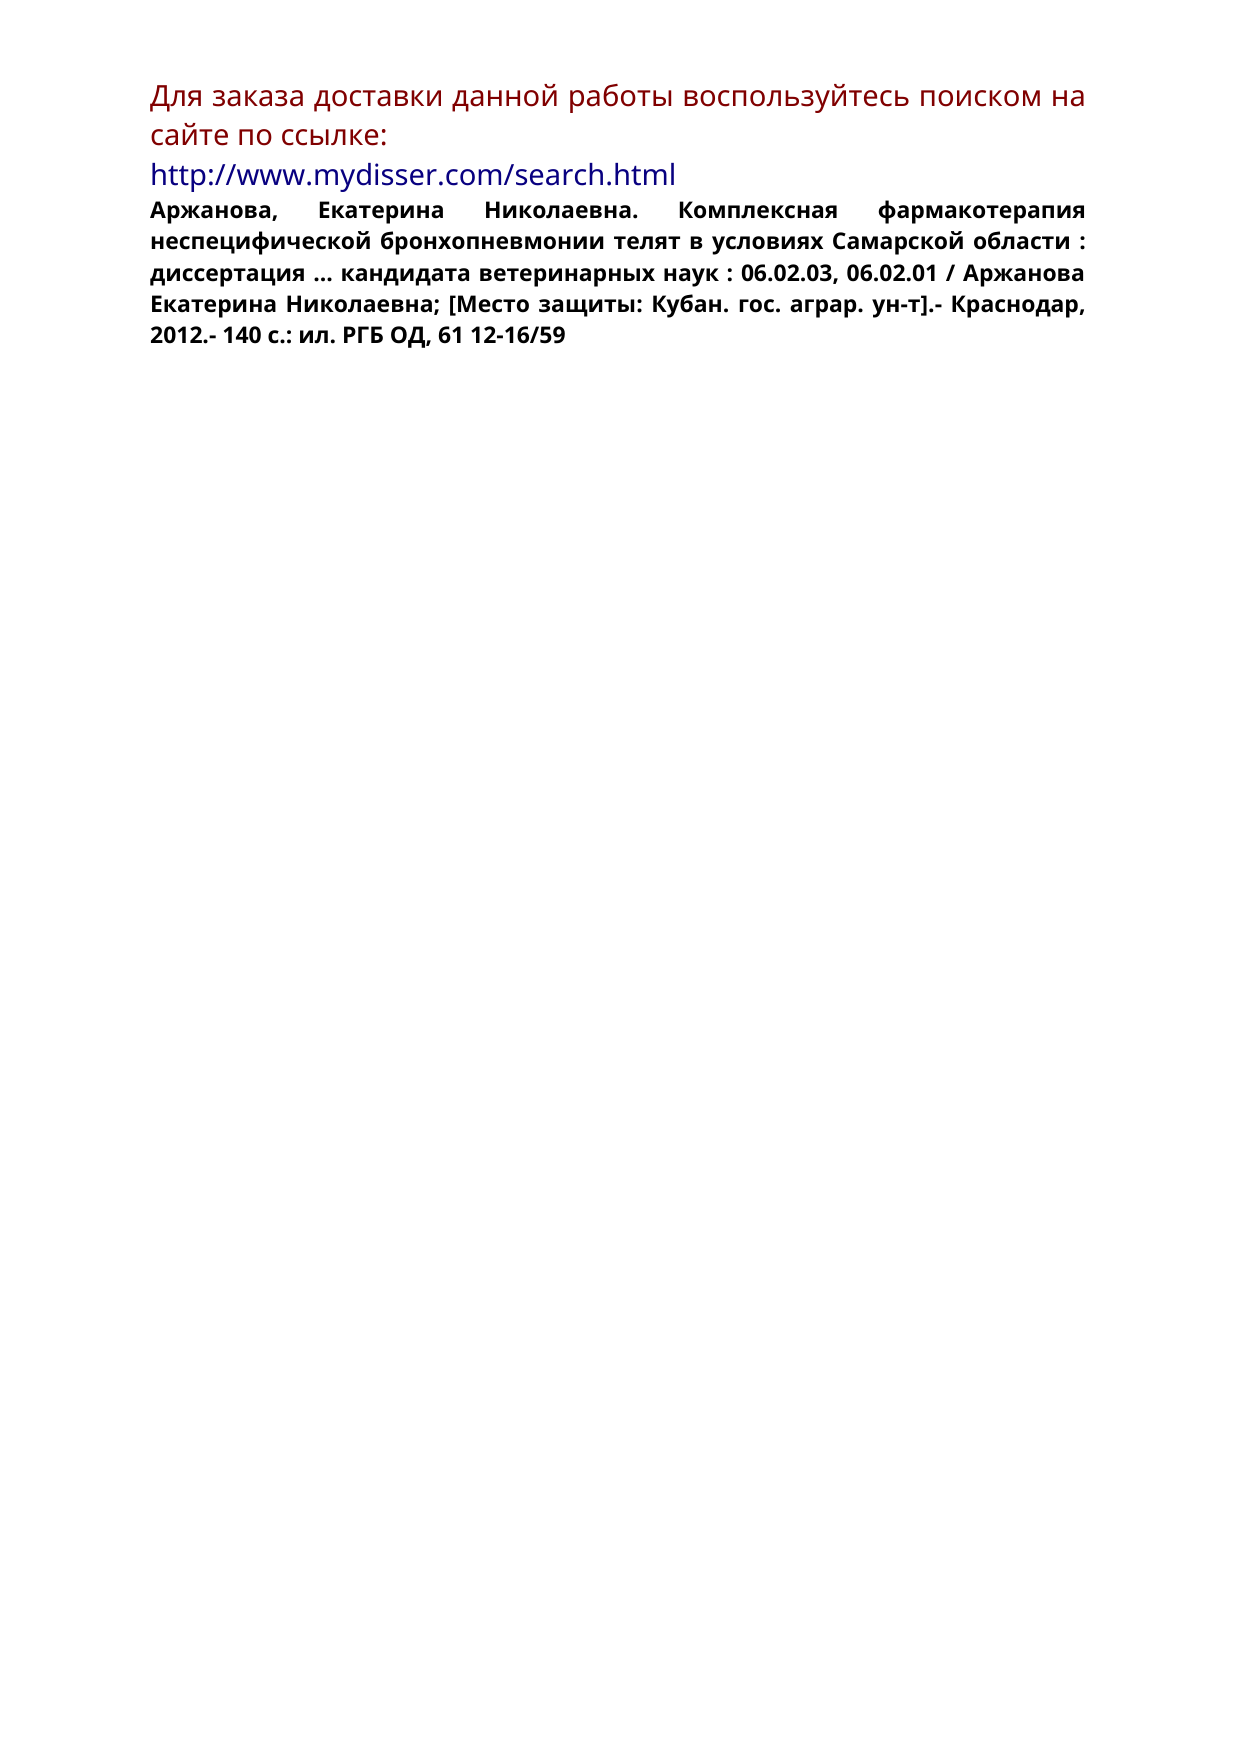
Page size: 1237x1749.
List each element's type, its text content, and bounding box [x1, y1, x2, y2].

text Аржанова, Екатерина Николаевна. Комплексная фармакотерапия неспецифической бронхопневмонии телят в условиях Самарской области : диссертация ... кандидата ветеринарных наук : 06.02.03, 06.02.01 / Аржанова Екатерина Николаевна; [Место защиты: Кубан. гос. аграр. ун-т].- Краснодар, 2012.- 140 с.: ил. РГБ ОД, 61 12-16/59 [150, 194, 1086, 350]
